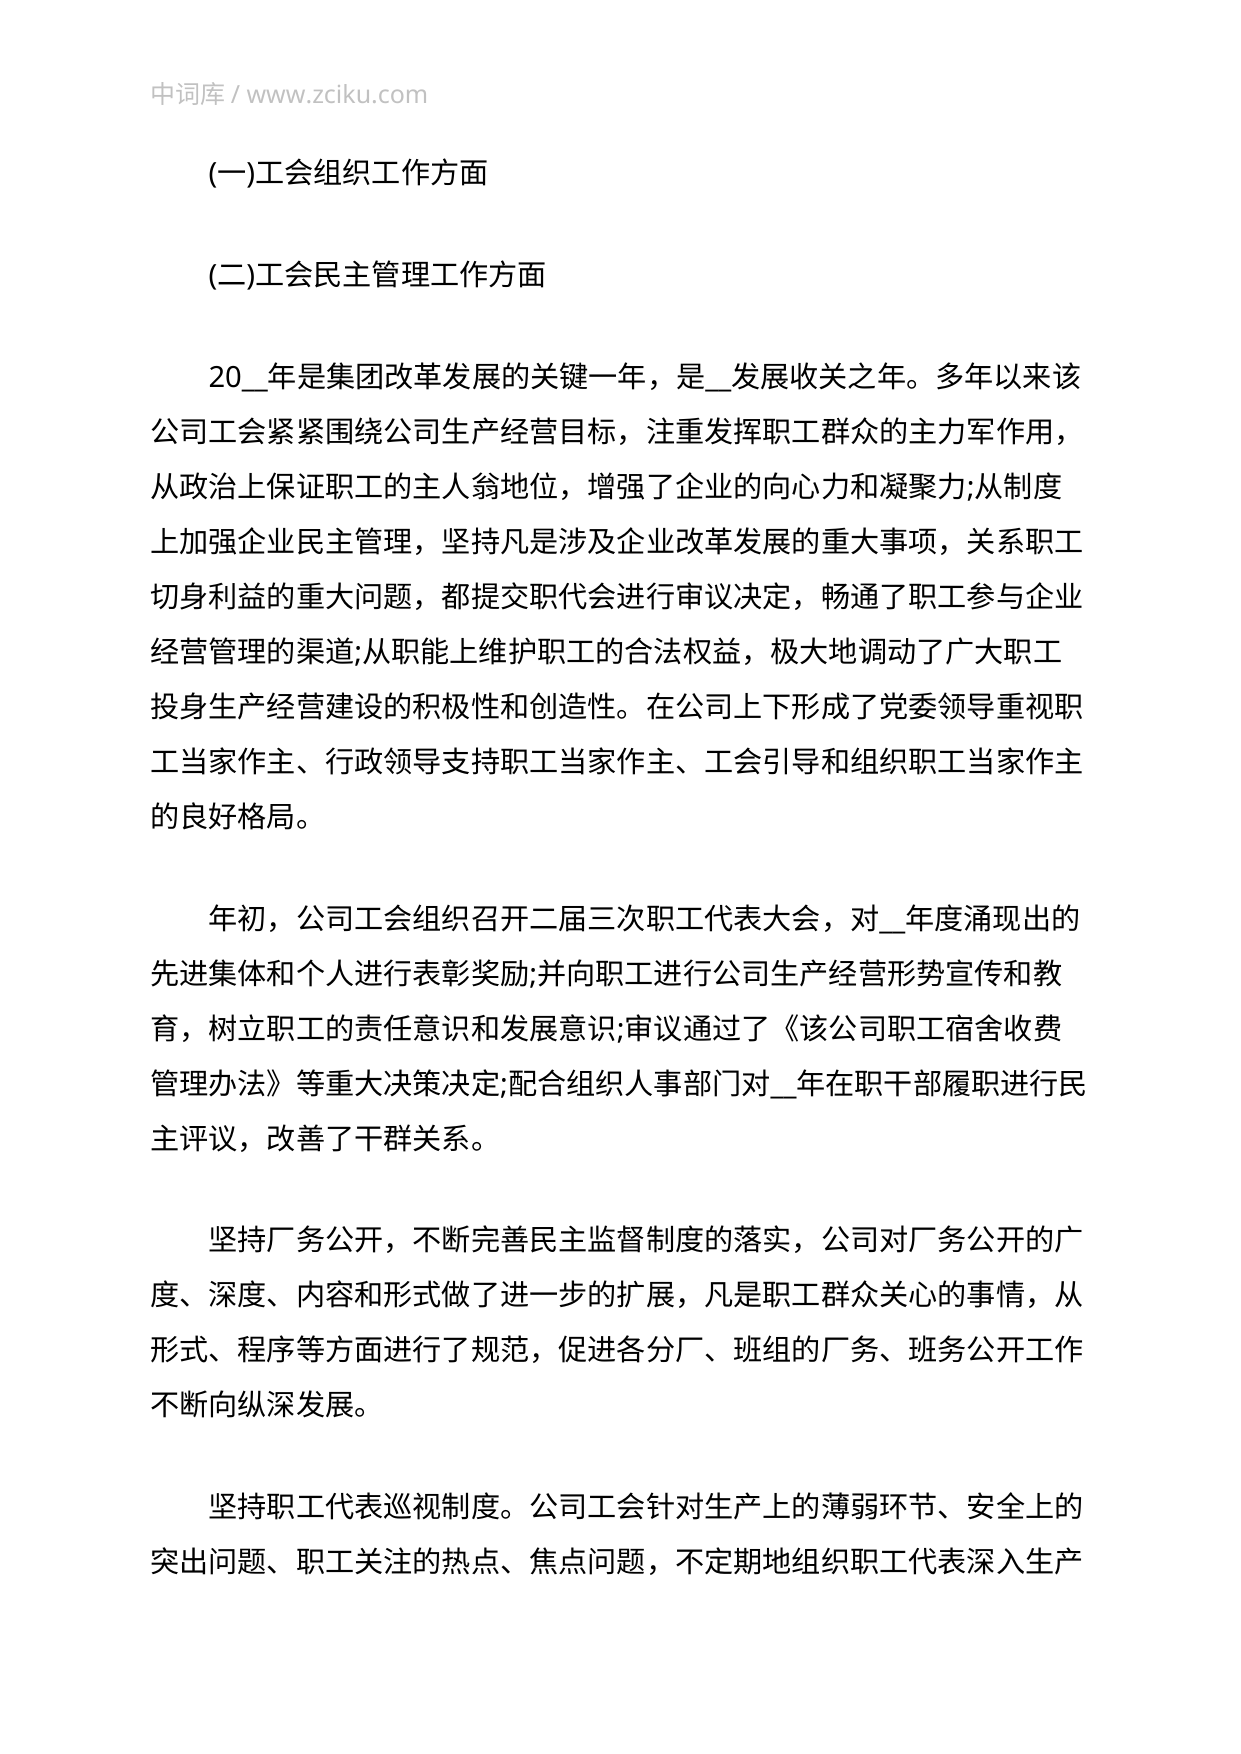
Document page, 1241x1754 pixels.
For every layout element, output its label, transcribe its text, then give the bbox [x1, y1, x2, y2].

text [150, 1483, 1090, 1581]
text 坚持厂务公开，不断完善民主监督制度的落实，公司对厂务公开的广度、深度、内容和形式做了进一步的扩展，凡是职工群众关心的事情，从形式、程序等方面进行了规范，促进各分厂、班组的厂务、班务公开工作不断向纵深发展。 [150, 1217, 1090, 1424]
text (二)工会民主管理工作方面 [150, 252, 1090, 294]
text 20__年是集团改革发展的关键一年，是__发展收关之年。多年以来该公司工会紧紧围绕公司生产经营目标，注重发挥职工群众的主力军作用，从政治上保证职工的主人翁地位，增强了企业的向心力和凝聚力;从制度上加强企业民主管理，坚持凡是涉及企业改革发展的重大事项，关系职工切身利益的重大问题，都提交职代会进行审议决定，畅通了职工参与企业经营管理的渠道;从职能上维护职工的合法权益，极大地调动了广大职工投身生产经营建设的积极性和创造性。在公司上下形成了党委领导重视职工当家作主、行政领导支持职工当家作主、工会引导和组织职工当家作主的良好格局。 [150, 354, 1090, 836]
text 年初，公司工会组织召开二届三次职工代表大会，对__年度涌现出的先进集体和个人进行表彰奖励;并向职工进行公司生产经营形势宣传和教育，树立职工的责任意识和发展意识;审议通过了《该公司职工宿舍收费管理办法》等重大决策决定;配合组织人事部门对__年在职干部履职进行民主评议，改善了干群关系。 [150, 895, 1090, 1157]
text (一)工会组织工作方面 [150, 150, 1090, 192]
